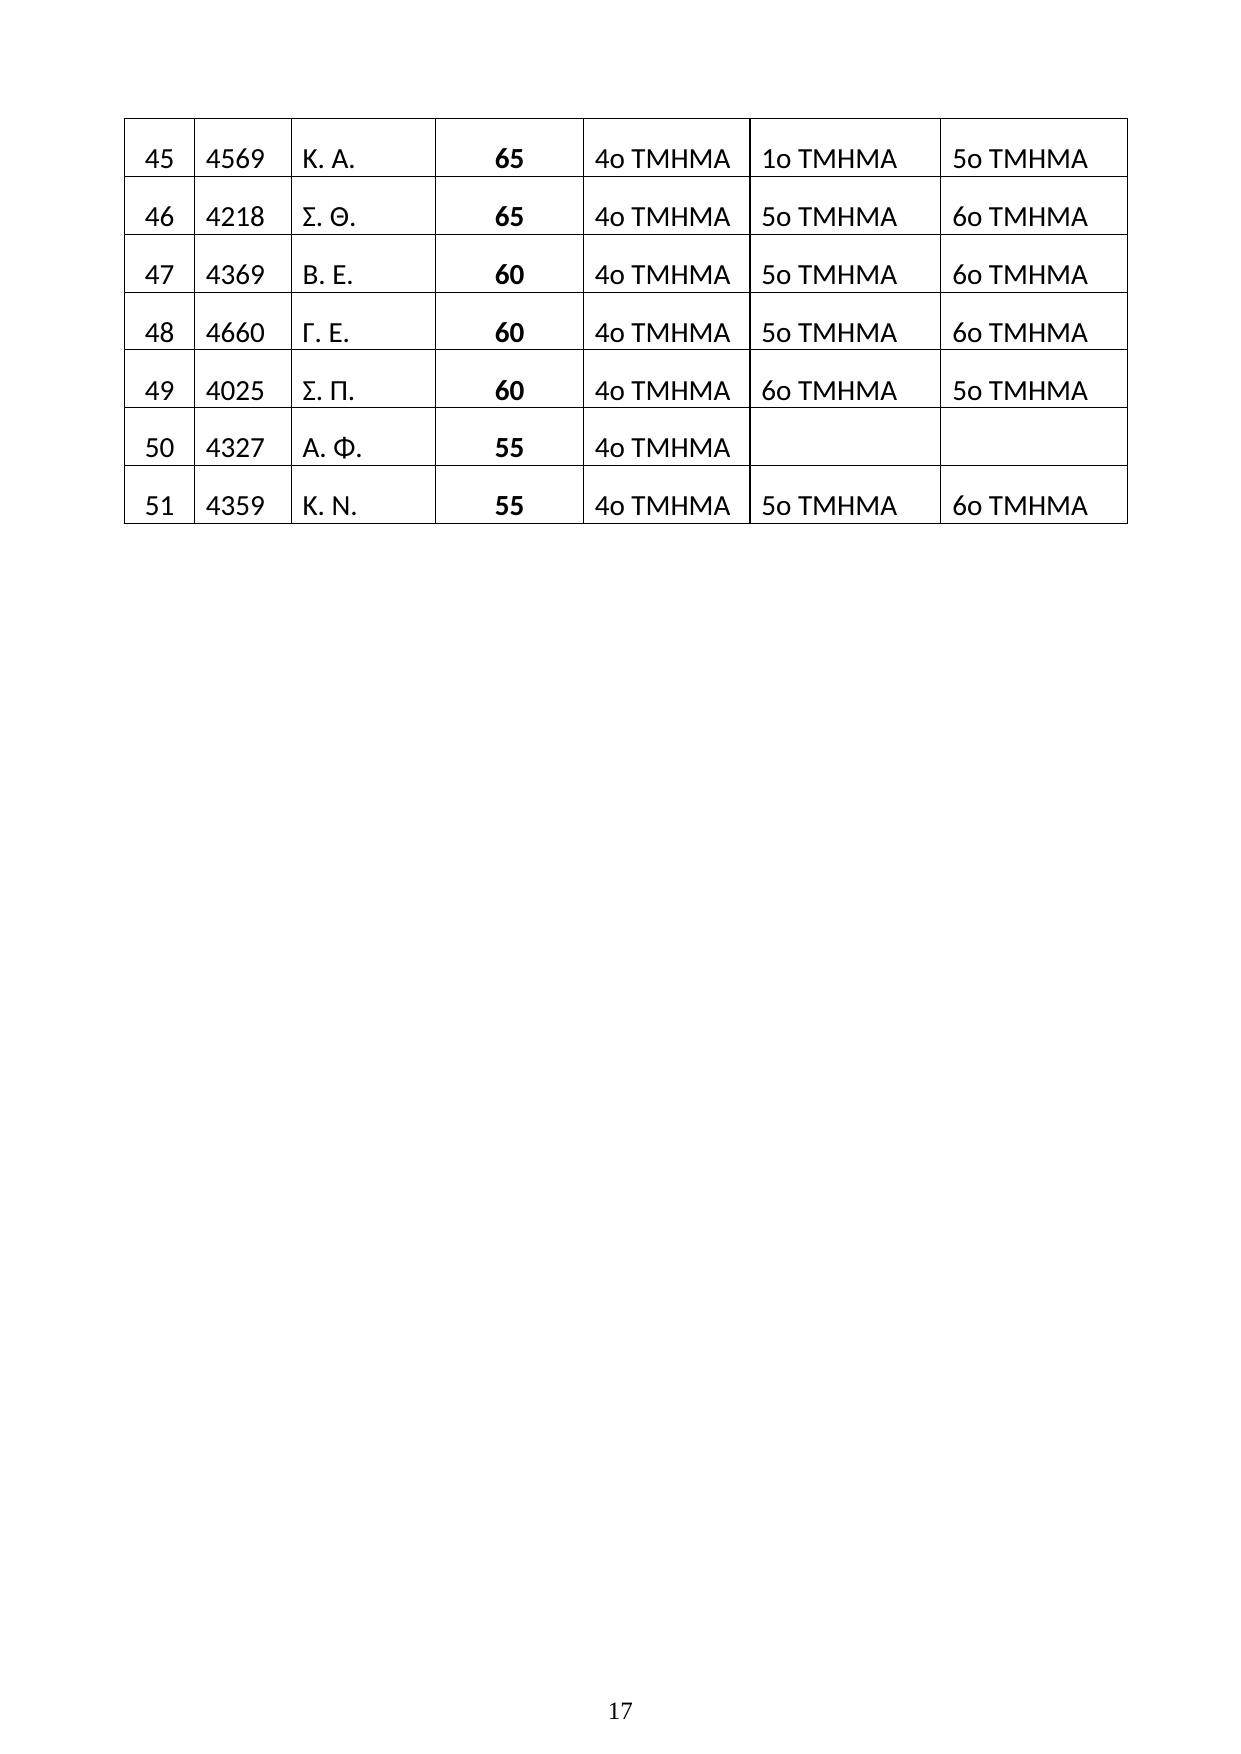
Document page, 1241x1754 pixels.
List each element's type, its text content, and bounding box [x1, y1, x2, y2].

table_cell 4660 [195, 293, 291, 349]
table_cell 4569 [195, 119, 291, 176]
table_cell 50 [125, 408, 194, 465]
table_cell Σ. Θ. [292, 177, 435, 234]
table_cell 55 [436, 466, 583, 523]
table_cell 5ο ΤΜΗΜΑ [941, 119, 1127, 176]
table_cell [751, 408, 940, 465]
table_cell 4218 [195, 177, 291, 234]
table_cell 65 [436, 119, 583, 176]
table_cell 6ο ΤΜΗΜΑ [941, 293, 1127, 349]
table_cell 6ο ΤΜΗΜΑ [941, 177, 1127, 234]
table_cell Β. Ε. [292, 235, 435, 292]
table_cell 48 [125, 293, 194, 349]
table_cell 65 [436, 177, 583, 234]
table_cell 4ο ΤΜΗΜΑ [584, 235, 749, 292]
table_cell 4025 [195, 350, 291, 407]
table_cell Γ. Ε. [292, 293, 435, 349]
table_cell Α. Φ. [292, 408, 435, 465]
table_cell 6ο ΤΜΗΜΑ [941, 235, 1127, 292]
table_cell [941, 408, 1127, 465]
table_cell Κ. Ν. [292, 466, 435, 523]
table_cell 6ο ΤΜΗΜΑ [751, 350, 940, 407]
table_cell 5ο ΤΜΗΜΑ [751, 466, 940, 523]
table_cell 4ο ΤΜΗΜΑ [584, 177, 749, 234]
table_cell 60 [436, 350, 583, 407]
table_cell 6ο ΤΜΗΜΑ [941, 466, 1127, 523]
table_cell 5ο ΤΜΗΜΑ [751, 235, 940, 292]
table_cell 60 [436, 235, 583, 292]
table_cell 51 [125, 466, 194, 523]
table_cell 4ο ΤΜΗΜΑ [584, 119, 749, 176]
table_cell 4ο ΤΜΗΜΑ [584, 293, 749, 349]
table_cell 4327 [195, 408, 291, 465]
table_cell 5ο ΤΜΗΜΑ [941, 350, 1127, 407]
table_cell Σ. Π. [292, 350, 435, 407]
table_cell 46 [125, 177, 194, 234]
table_cell 5ο ΤΜΗΜΑ [751, 293, 940, 349]
table_cell 55 [436, 408, 583, 465]
table_cell 4ο ΤΜΗΜΑ [584, 408, 749, 465]
table_cell 47 [125, 235, 194, 292]
table_cell 4ο ΤΜΗΜΑ [584, 466, 749, 523]
table_cell 4ο ΤΜΗΜΑ [584, 350, 749, 407]
table_cell 49 [125, 350, 194, 407]
table_cell 1ο ΤΜΗΜΑ [751, 119, 940, 176]
table_cell 4369 [195, 235, 291, 292]
table_cell Κ. Α. [292, 119, 435, 176]
table_cell 45 [125, 119, 194, 176]
table_cell 5ο ΤΜΗΜΑ [751, 177, 940, 234]
table_cell 60 [436, 293, 583, 349]
table_cell 4359 [195, 466, 291, 523]
